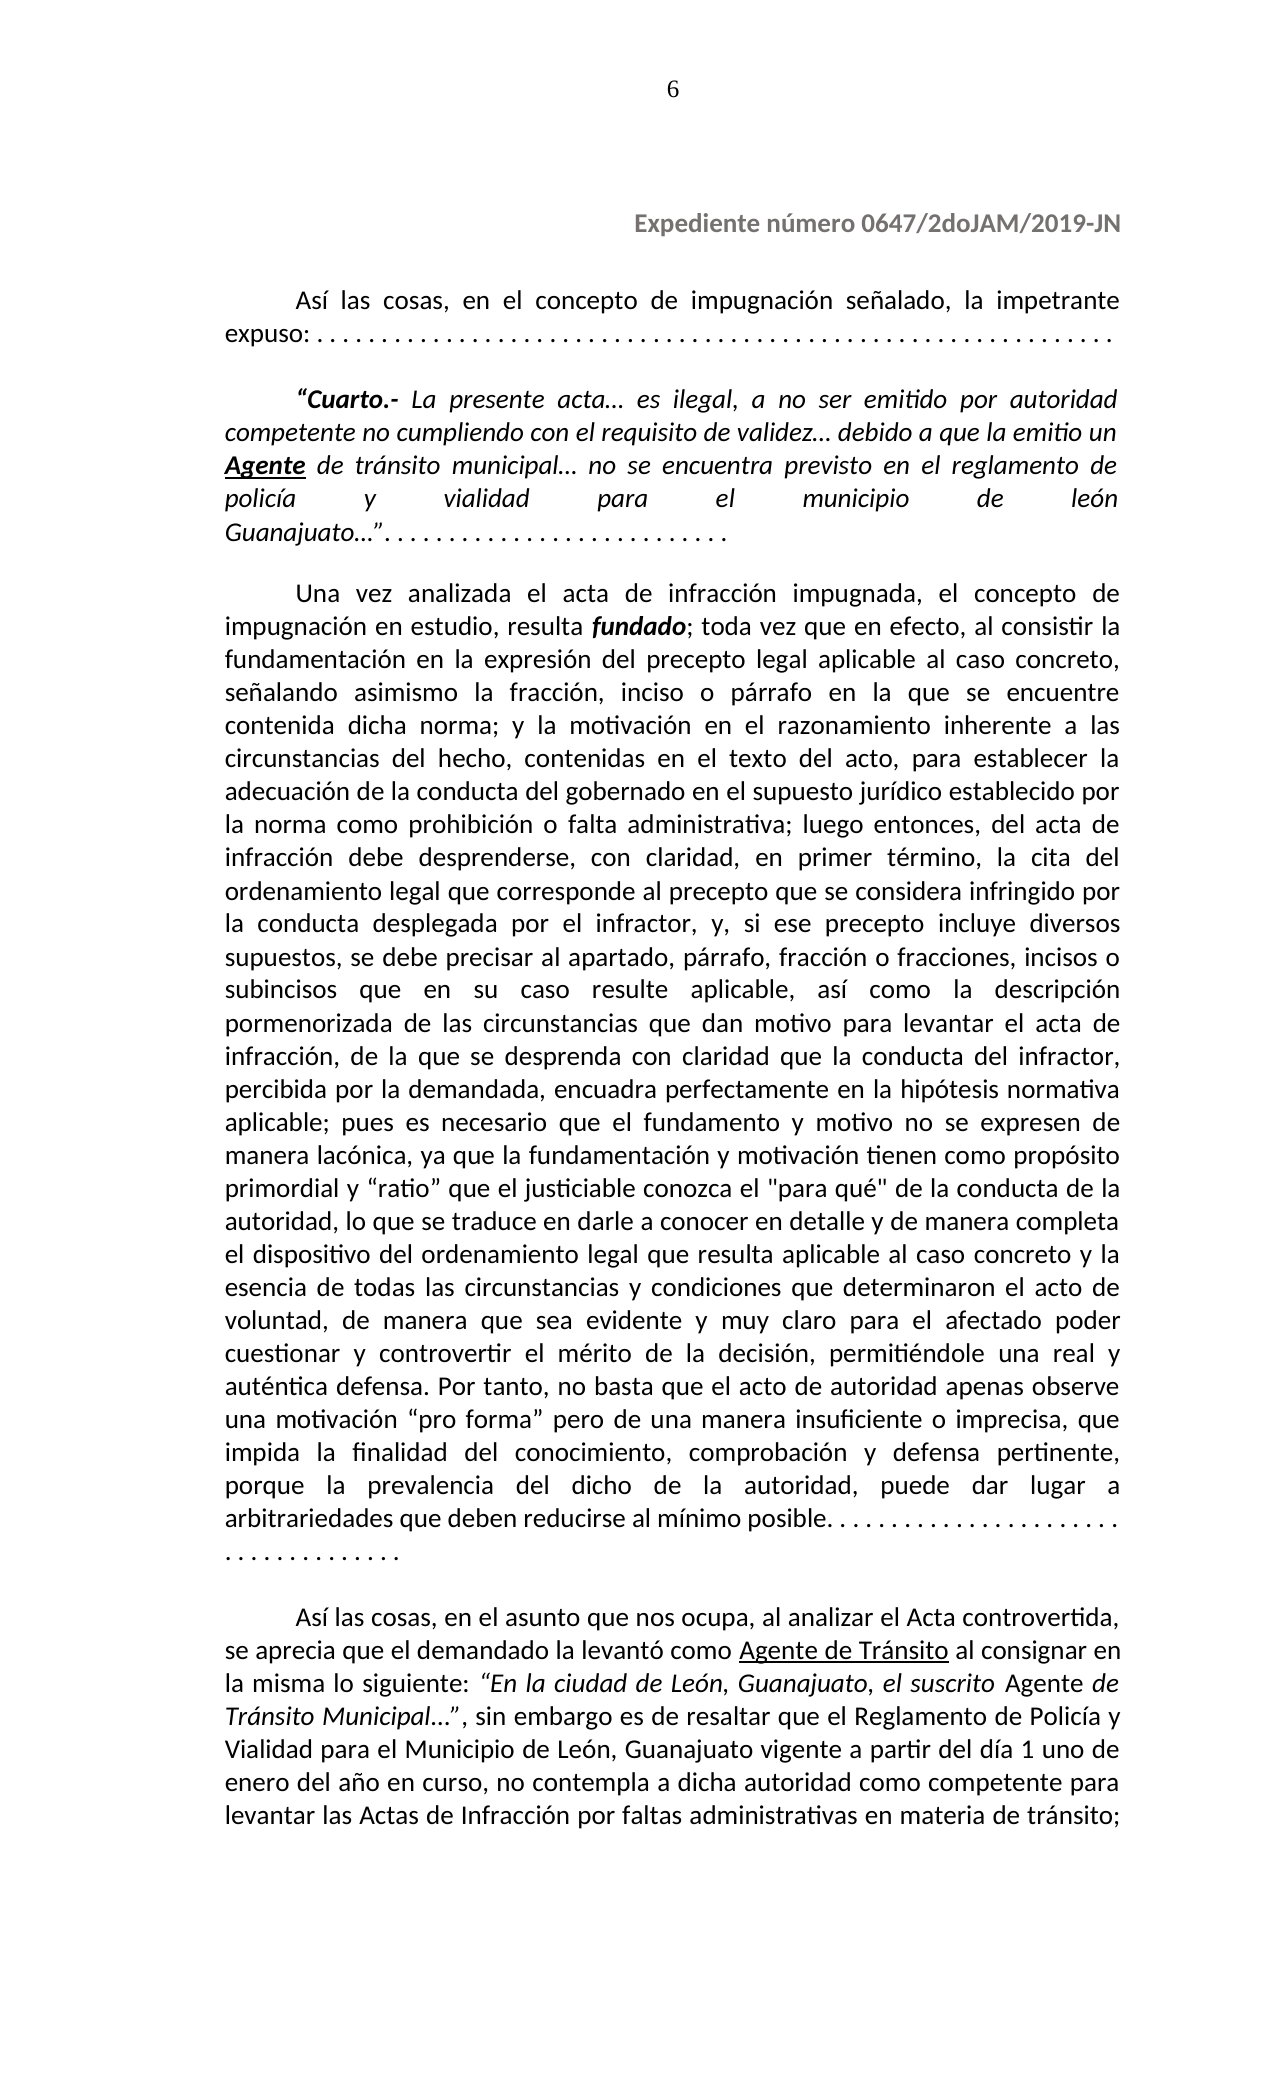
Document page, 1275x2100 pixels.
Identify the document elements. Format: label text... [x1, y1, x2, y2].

text Así las cosas, en el concepto de impugnación señalado, la impetrante expuso: . . . . . . . . . . . . . . . . . . . . . . . . . . . . . . . . . . . . . . . . . . . . . . . . . . . . . . . . . . . . . . [224, 283, 1121, 349]
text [224, 1600, 1121, 1831]
text “Cuarto.- La presente acta… es ilegal, a no ser emitido por autoridad competente no cumpliendo con el requisito de validez… debido a que la emitio un Agente de tránsito municipal… no se encuentra previsto en el reglamento de policía y vialidad para el municipio de león Guanajuato…”. . . . . . . . . . . . . . . . . . . . . . . . . . . [224, 383, 1121, 548]
text Una vez analizada el acta de infracción impugnada, el concepto de impugnación en estudio, resulta fundado; toda vez que en efecto, al consistir la fundamentación en la expresión del precepto legal aplicable al caso concreto, señalando asimismo la fracción, inciso o párrafo en la que se encuentre contenida dicha norma; y la motivación en el razonamiento inherente a las circunstancias del hecho, contenidas en el texto del acto, para establecer la adecuación de la conducta del gobernado en el supuesto jurídico establecido por la norma como prohibición o falta administrativa; luego entonces, del acta de infracción debe desprenderse, con claridad, en primer término, la cita del ordenamiento legal que corresponde al precepto que se considera infringido por la conducta desplegada por el infractor, y, si ese precepto incluye diversos supuestos, se debe precisar al apartado, párrafo, fracción o fracciones, incisos o subincisos que en su caso resulte aplicable, así como la descripción pormenorizada de las circunstancias que dan motivo para levantar el acta de infracción, de la que se desprenda con claridad que la conducta del infractor, percibida por la demandada, encuadra perfectamente en la hipótesis normativa aplicable; pues es necesario que el fundamento y motivo no se expresen de manera lacónica, ya que la fundamentación y motivación tienen como propósito primordial y “ratio” que el justiciable conozca el "para qué" de la conducta de la autoridad, lo que se traduce en darle a conocer en detalle y de manera completa el dispositivo del ordenamiento legal que resulta aplicable al caso concreto y la esencia de todas las circunstancias y condiciones que determinaron el acto de voluntad, de manera que sea evidente y muy claro para el afectado poder cuestionar y controvertir el mérito de la decisión, permitiéndole una real y auténtica defensa. Por tanto, no basta que el acto de autoridad apenas observe una motivación “pro forma” pero de una manera insuficiente o imprecisa, que impida la finalidad del conocimiento, comprobación y defensa pertinente, porque la prevalencia del dicho de la autoridad, puede dar lugar a arbitrariedades que deben reducirse al mínimo posible. . . . . . . . . . . . . . . . . . . . . . . . . . . . . . . . . . . . . [224, 576, 1121, 1567]
